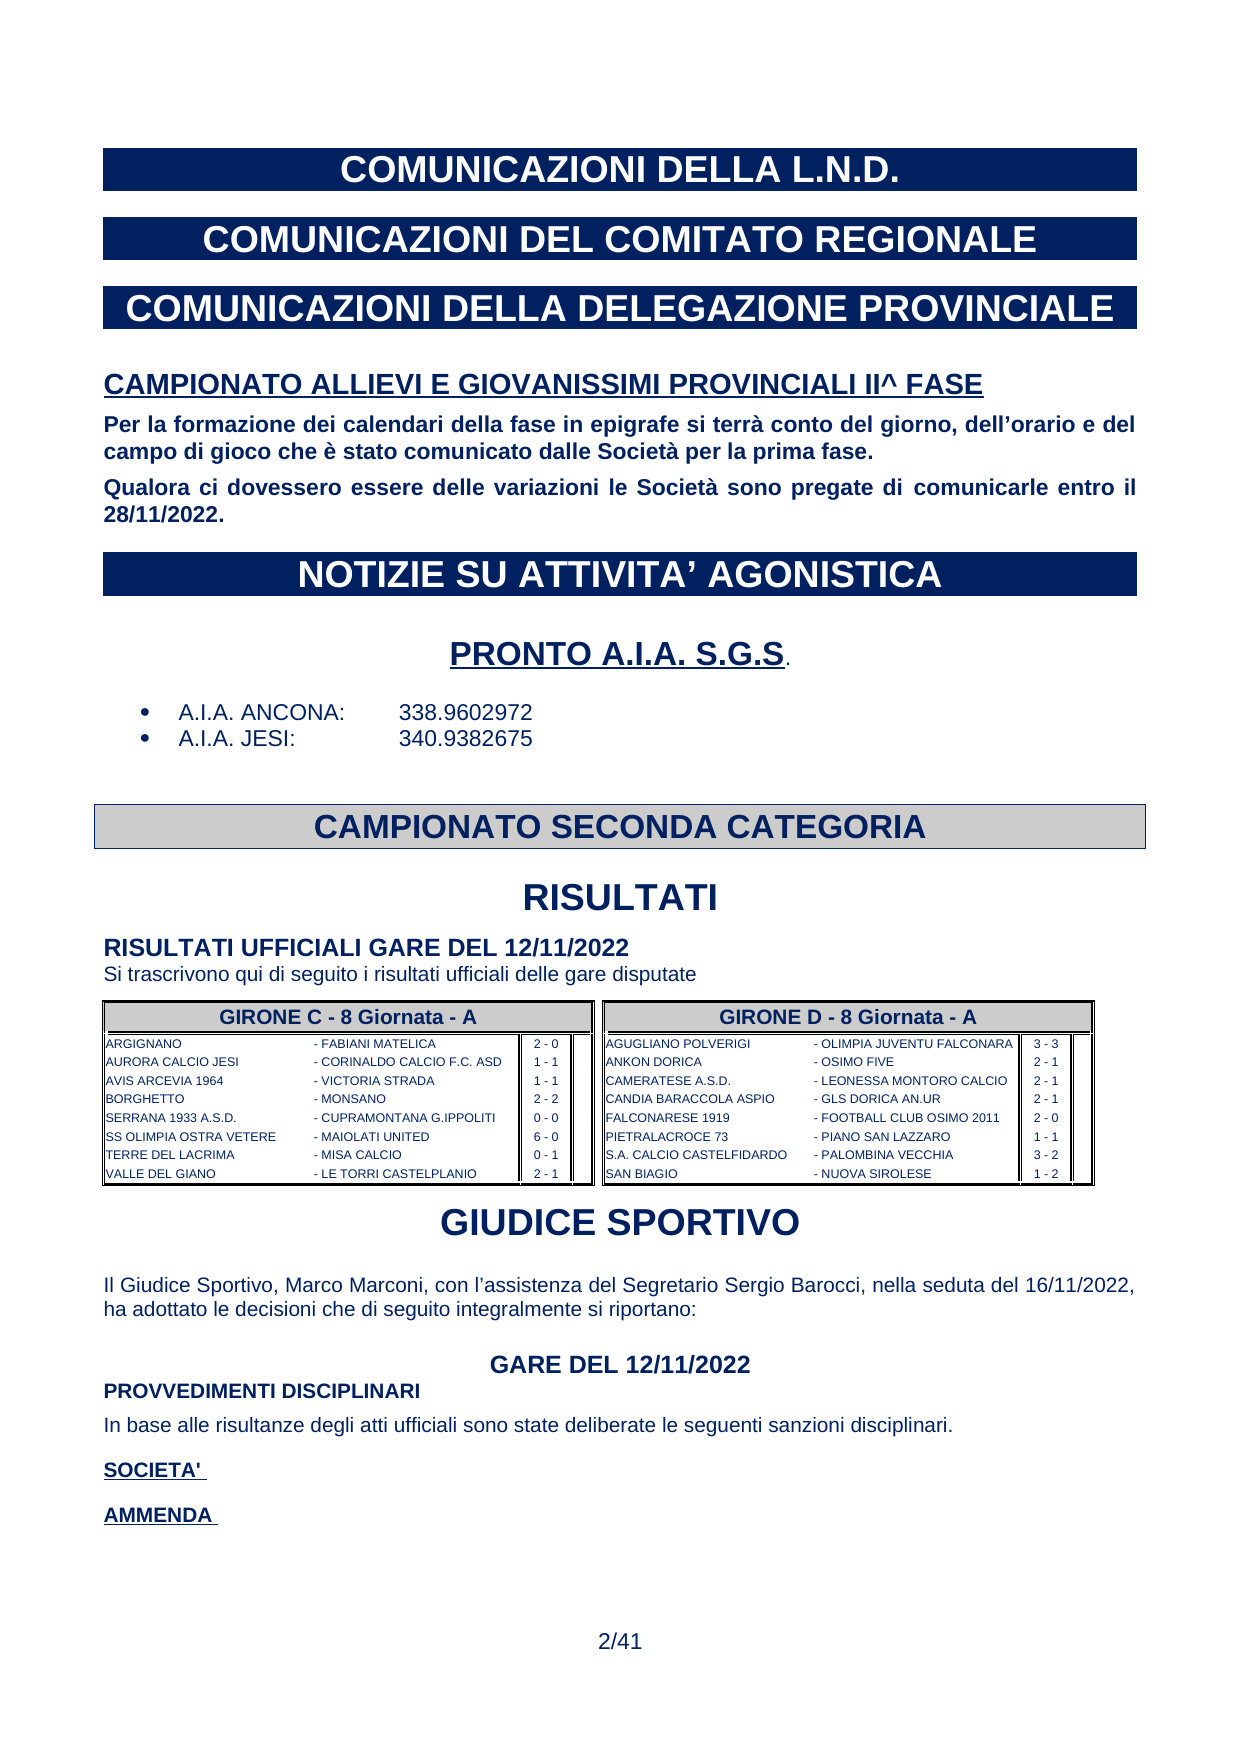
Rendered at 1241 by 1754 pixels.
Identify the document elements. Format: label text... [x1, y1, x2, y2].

text SOCIETA' [103, 1458, 1137, 1482]
table_header [605, 1031, 1092, 1183]
text Qualora ci dovessero essere delle variazioni le Società sono pregate di comunicarle entro il 28/11/2022. [103, 474, 1137, 527]
table_header [1095, 1000, 1103, 1186]
text COMUNICAZIONI DELLA DELEGAZIONE PROVINCIALE [103, 286, 1137, 329]
text GIUDICE SPORTIVO [103, 1201, 1137, 1244]
text COMUNICAZIONI DEL COMITATO REGIONALE [103, 217, 1137, 260]
text GARE DEL 12/11/2022 [103, 1350, 1137, 1379]
text PROVVEDIMENTI DISCIPLINARI [103, 1379, 1137, 1403]
table_header [105, 1031, 592, 1183]
text Si trascrivono qui di seguito i risultati ufficiali delle gare disputate [103, 962, 1137, 986]
text Il Giudice Sportivo, Marco Marconi, con l’assistenza del Segretario Sergio Barocci, nella seduta del 16/11/2022, ha adottato le decisioni che di seguito integralmente si riportano: [103, 1273, 1137, 1321]
table_header [595, 1000, 602, 1186]
text NOTIZIE SU ATTIVITA’ AGONISTICA [103, 552, 1137, 596]
text CAMPIONATO SECONDA CATEGORIA [95, 805, 1145, 848]
text AMMENDA [103, 1503, 1137, 1527]
text RISULTATI UFFICIALI GARE DEL 12/11/2022 [103, 933, 1137, 962]
text COMUNICAZIONI DELLA L.N.D. [103, 148, 1137, 191]
text Per la formazione dei calendari della fase in epigrafe si terrà conto del giorno, dell’orario e del campo di gioco che è stato comunicato dalle Società per la prima fase. [103, 411, 1137, 464]
text PRONTO A.I.A. S.G.S. [103, 634, 1137, 672]
text RISULTATI [103, 875, 1137, 918]
text In base alle risultanze degli atti ufficiali sono state deliberate le seguenti sanzioni disciplinari. [103, 1413, 1137, 1437]
text CAMPIONATO ALLIEVI E GIOVANISSIMI PROVINCIALI II^ FASE [103, 367, 1137, 401]
list A.I.A. ANCONA: 338.9602972 [141, 699, 1137, 725]
list A.I.A. JESI: 340.9382675 [141, 725, 1137, 752]
